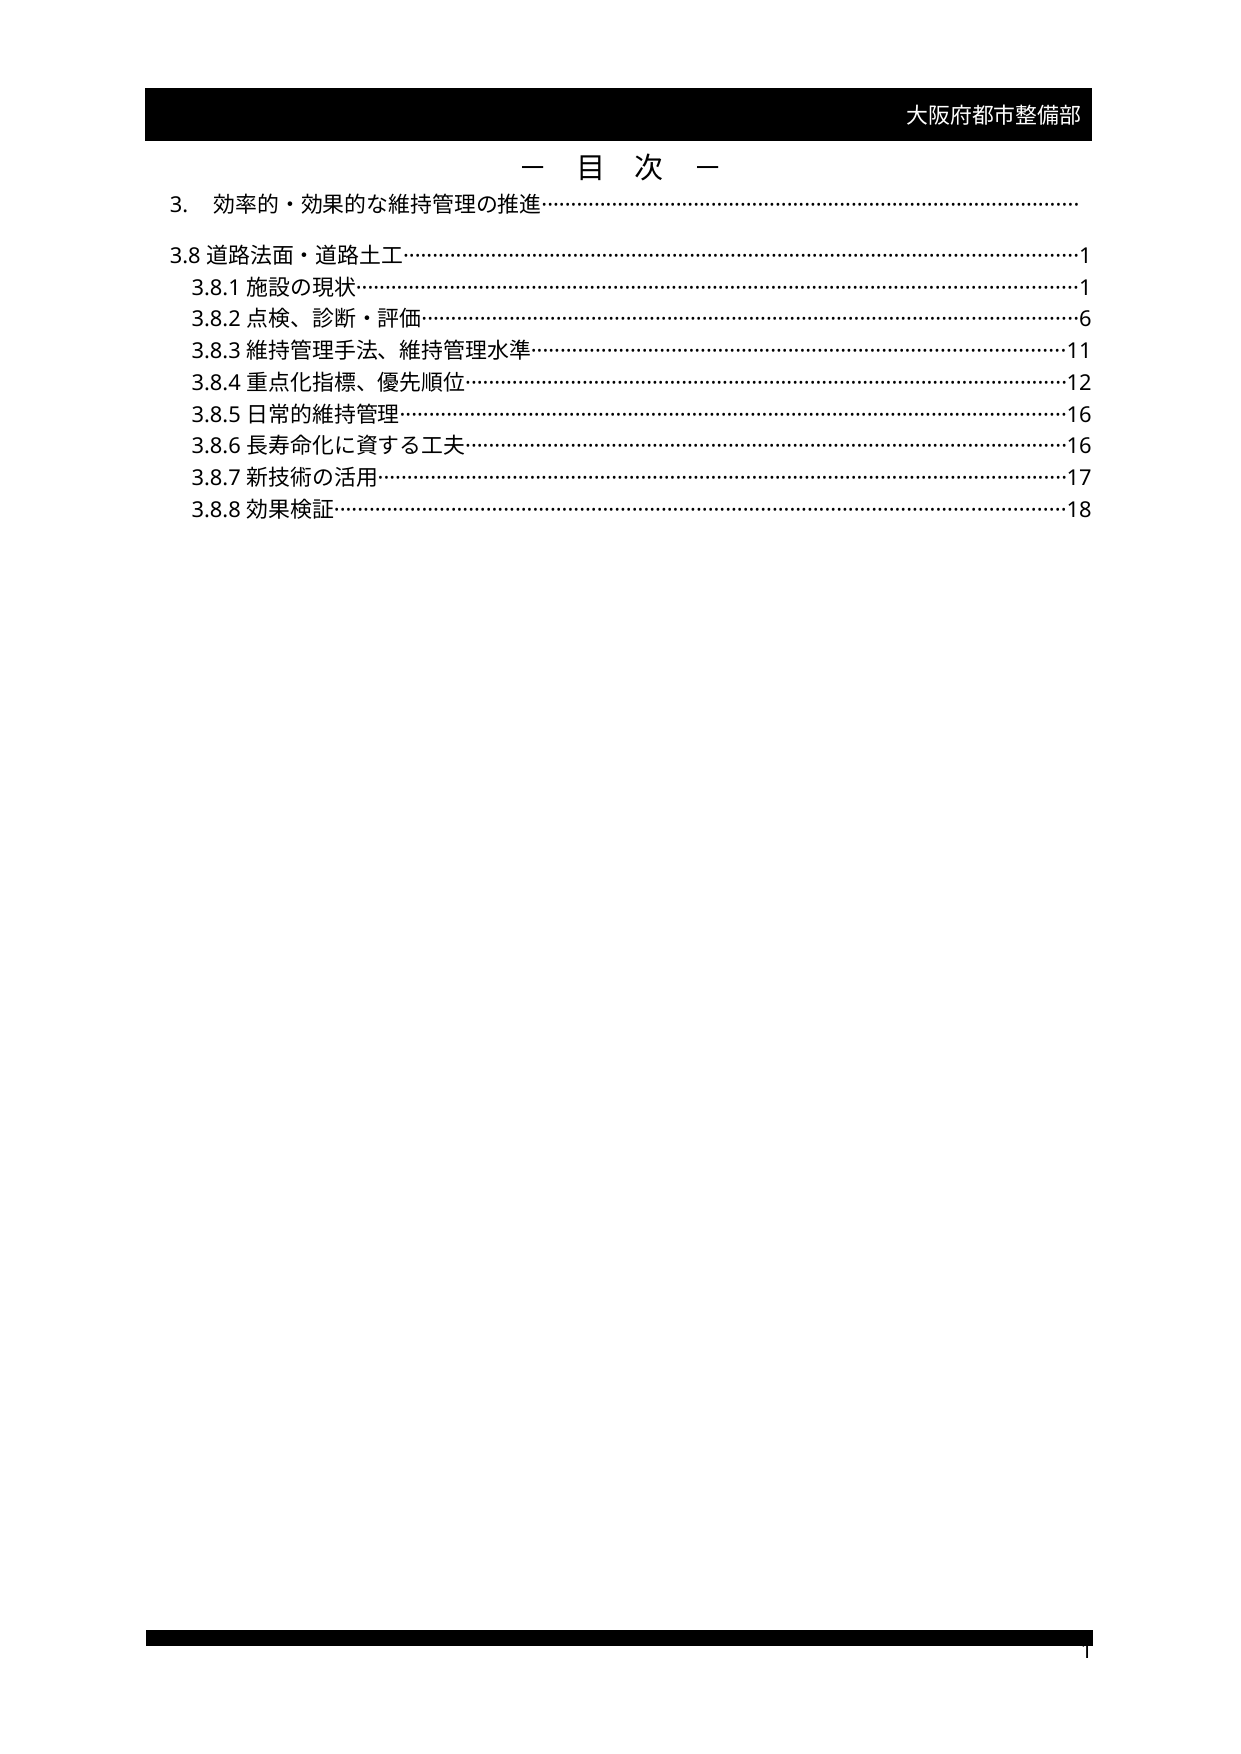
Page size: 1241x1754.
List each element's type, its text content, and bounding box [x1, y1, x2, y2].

text 3.8.5 日常的維持管理 16 [191, 397, 1092, 428]
text 3.8.8 効果検証 18 [191, 492, 1092, 524]
text 3.8.1 施設の現状 1 [191, 270, 1092, 301]
text 3.8 道路法面・道路土工 1 [169, 238, 1092, 270]
text － 目 次 － [148, 148, 1092, 187]
text 3.8.7 新技術の活用 17 [191, 460, 1092, 492]
text 3. 効率的・効果的な維持管理の推進 1 [148, 187, 1071, 219]
text 3.8.3 維持管理手法、維持管理水準 11 [191, 333, 1092, 365]
text 3.8.4 重点化指標、優先順位 12 [191, 365, 1092, 397]
text 3.8.6 長寿命化に資する工夫 16 [191, 428, 1092, 460]
text 3.8.2 点検、診断・評価 6 [191, 301, 1092, 333]
